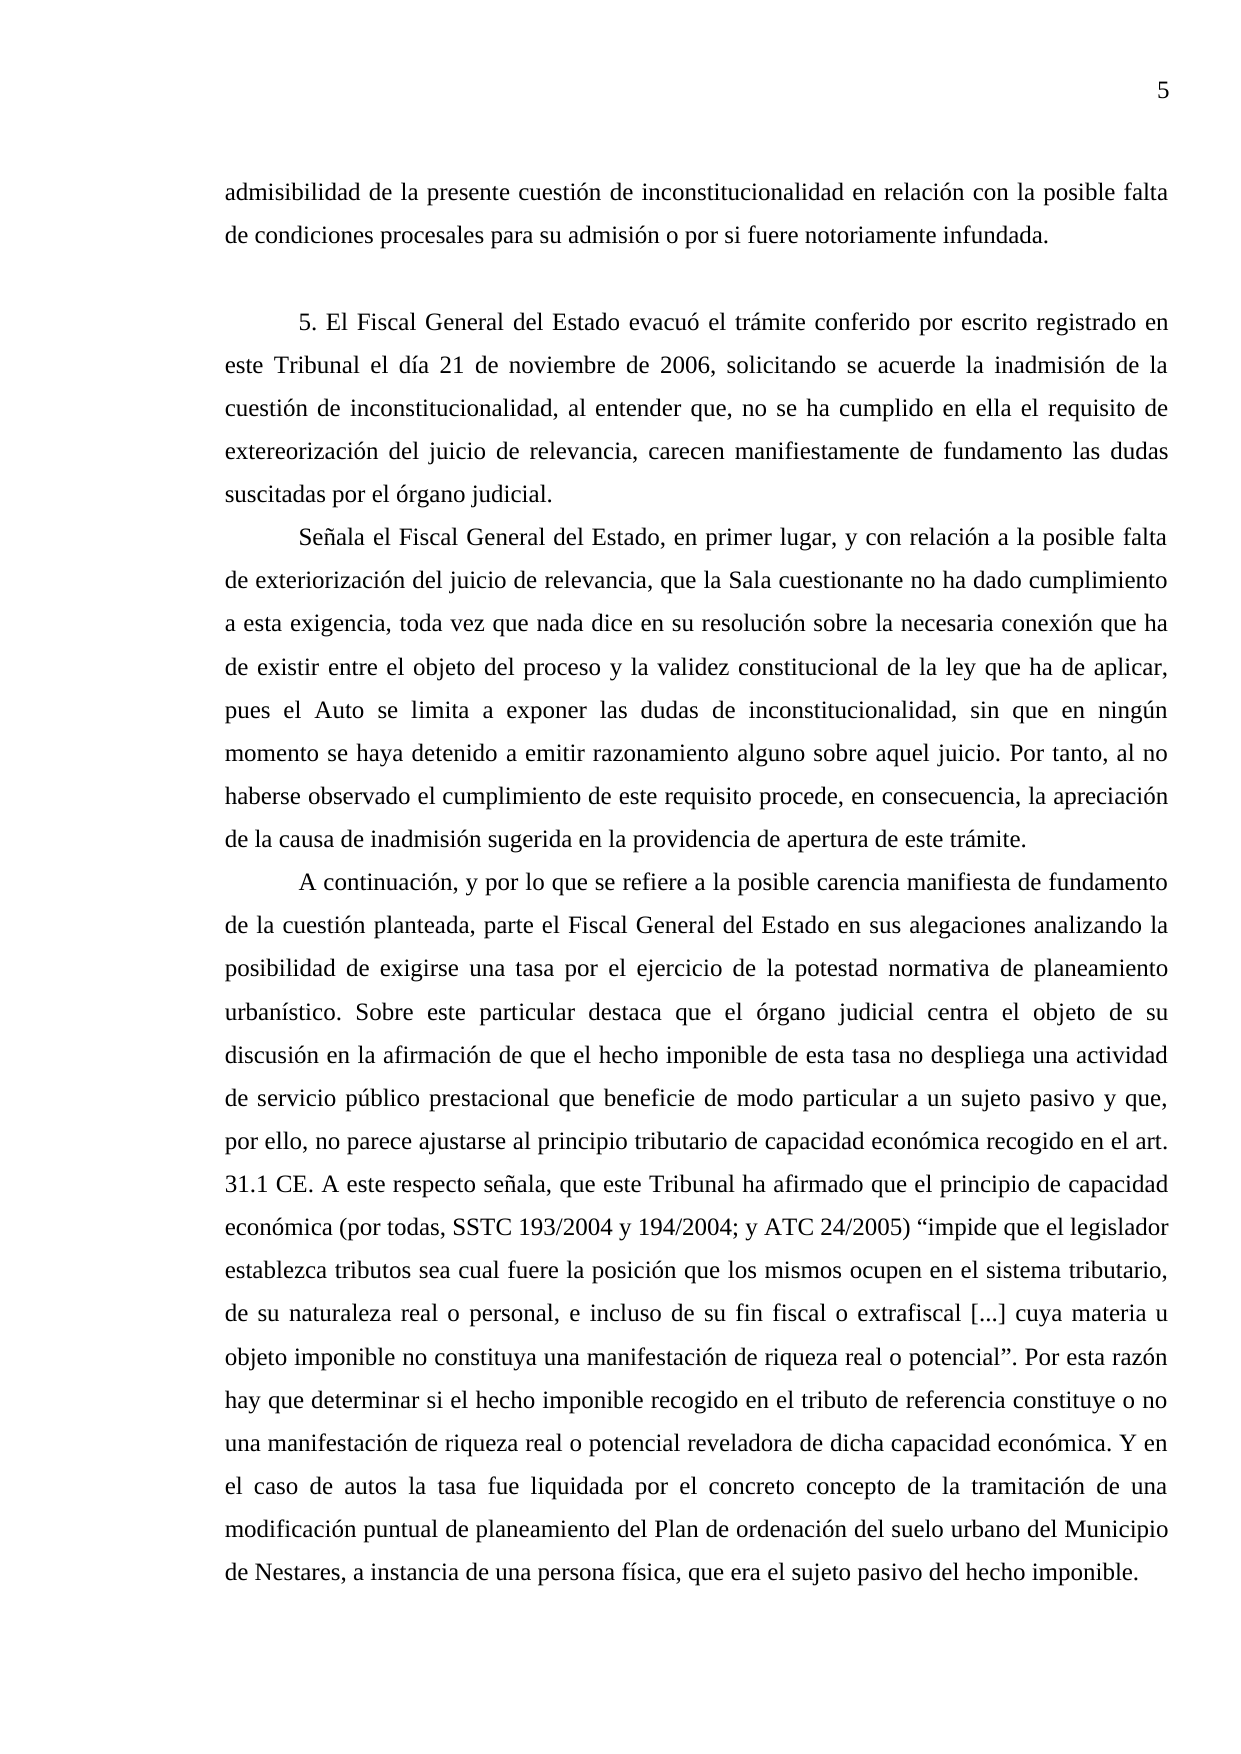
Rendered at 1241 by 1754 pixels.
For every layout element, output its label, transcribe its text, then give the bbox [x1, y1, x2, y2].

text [224, 177, 1169, 249]
text A continuación, y por lo que se refiere a la posible carencia manifiesta de fundamento de la cuestión planteada, parte el Fiscal General del Estado en sus alegaciones analizando la posibilidad de exigirse una tasa por el ejercicio de la potestad normativa de planeamiento urbanístico. Sobre este particular destaca que el órgano judicial centra el objeto de su discusión en la afirmación de que el hecho imponible de esta tasa no despliega una actividad de servicio público prestacional que beneficie de modo particular a un sujeto pasivo y que, por ello, no parece ajustarse al principio tributario de capacidad económica recogido en el art. 31.1 CE. A este respecto señala, que este Tribunal ha afirmado que el principio de capacidad económica (por todas, SSTC 193/2004 y 194/2004; y ATC 24/2005) “impide que el legislador establezca tributos sea cual fuere la posición que los mismos ocupen en el sistema tributario, de su naturaleza real o personal, e incluso de su fin fiscal o extrafiscal [...] cuya materia u objeto imponible no constituya una manifestación de riqueza real o potencial”. Por esta razón hay que determinar si el hecho imponible recogido en el tributo de referencia constituye o no una manifestación de riqueza real o potencial reveladora de dicha capacidad económica. Y en el caso de autos la tasa fue liquidada por el concreto concepto de la tramitación de una modificación puntual de planeamiento del Plan de ordenación del suelo urbano del Municipio de Nestares, a instancia de una persona física, que era el sujeto pasivo del hecho imponible. [224, 867, 1169, 1586]
text 5. El Fiscal General del Estado evacuó el trámite conferido por escrito registrado en este Tribunal el día 21 de noviembre de 2006, solicitando se acuerde la inadmisión de la cuestión de inconstitucionalidad, al entender que, no se ha cumplido en ella el requisito de extereorización del juicio de relevancia, carecen manifiestamente de fundamento las dudas suscitadas por el órgano judicial. [224, 307, 1169, 508]
text Señala el Fiscal General del Estado, en primer lugar, y con relación a la posible falta de exteriorización del juicio de relevancia, que la Sala cuestionante no ha dado cumplimiento a esta exigencia, toda vez que nada dice en su resolución sobre la necesaria conexión que ha de existir entre el objeto del proceso y la validez constitucional de la ley que ha de aplicar, pues el Auto se limita a exponer las dudas de inconstitucionalidad, sin que en ningún momento se haya detenido a emitir razonamiento alguno sobre aquel juicio. Por tanto, al no haberse observado el cumplimiento de este requisito procede, en consecuencia, la apreciación de la causa de inadmisión sugerida en la providencia de apertura de este trámite. [224, 522, 1169, 853]
